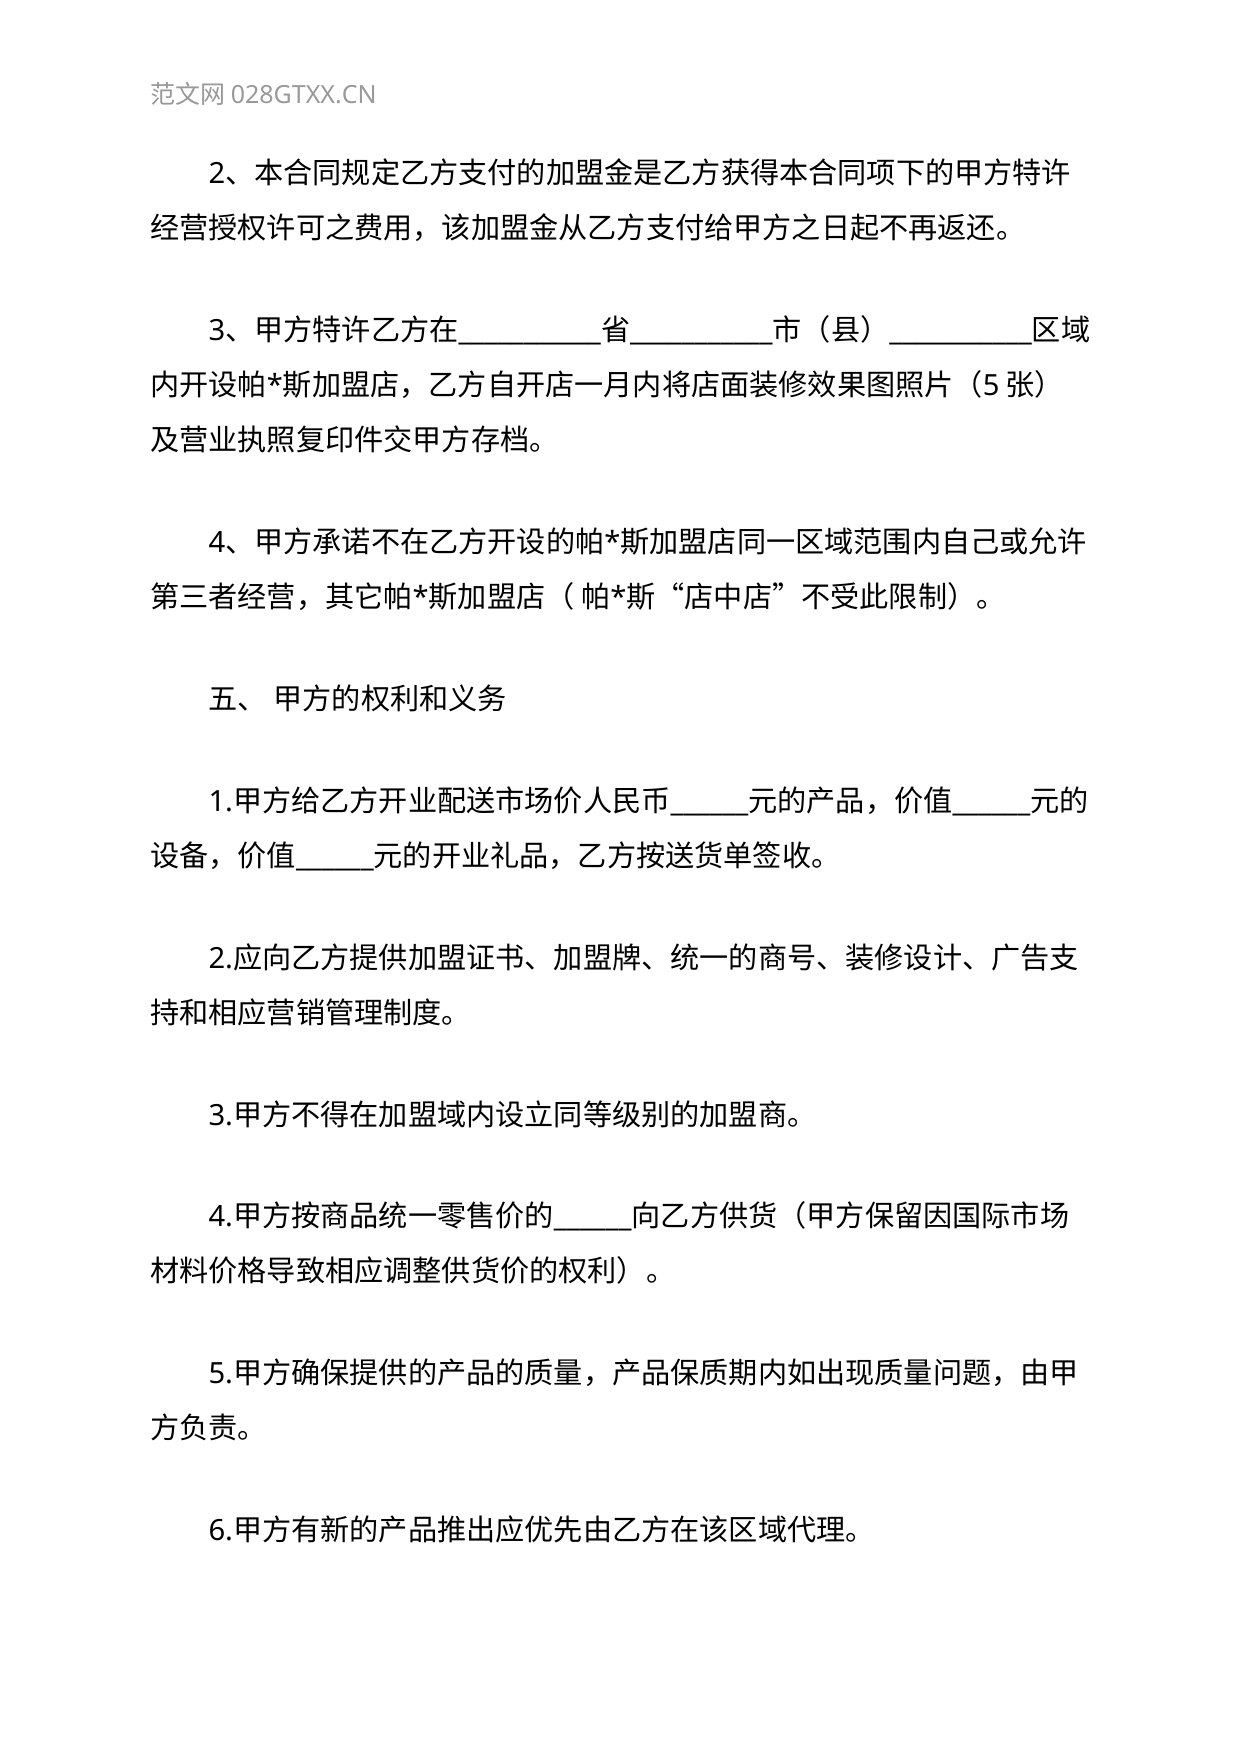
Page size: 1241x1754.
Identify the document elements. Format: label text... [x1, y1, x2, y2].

text 五、 甲方的权利和义务 [150, 676, 1090, 718]
text 5.甲方确保提供的产品的质量，产品保质期内如出现质量问题，由甲方负责。 [150, 1350, 1090, 1447]
text 3.甲方不得在加盟域内设立同等级别的加盟商。 [150, 1091, 1090, 1133]
text 3、甲方特许乙方在___________省___________市（县）___________区域内开设帕*斯加盟店，乙方自开店一月内将店面装修效果图照片（5张）及营业执照复印件交甲方存档。 [150, 307, 1090, 459]
text 6.甲方有新的产品推出应优先由乙方在该区域代理。 [150, 1507, 1090, 1549]
text 2、本合同规定乙方支付的加盟金是乙方获得本合同项下的甲方特许经营授权许可之费用，该加盟金从乙方支付给甲方之日起不再返还。 [150, 150, 1090, 247]
text 1.甲方给乙方开业配送市场价人民币______元的产品，价值______元的设备，价值______元的开业礼品，乙方按送货单签收。 [150, 777, 1090, 875]
text 4、甲方承诺不在乙方开设的帕*斯加盟店同一区域范围内自己或允许第三者经营，其它帕*斯加盟店（ 帕*斯“店中店”不受此限制）。 [150, 518, 1090, 616]
text 4.甲方按商品统一零售价的______向乙方供货（甲方保留因国际市场材料价格导致相应调整供货价的权利）。 [150, 1193, 1090, 1290]
text 2.应向乙方提供加盟证书、加盟牌、统一的商号、装修设计、广告支持和相应营销管理制度。 [150, 934, 1090, 1032]
